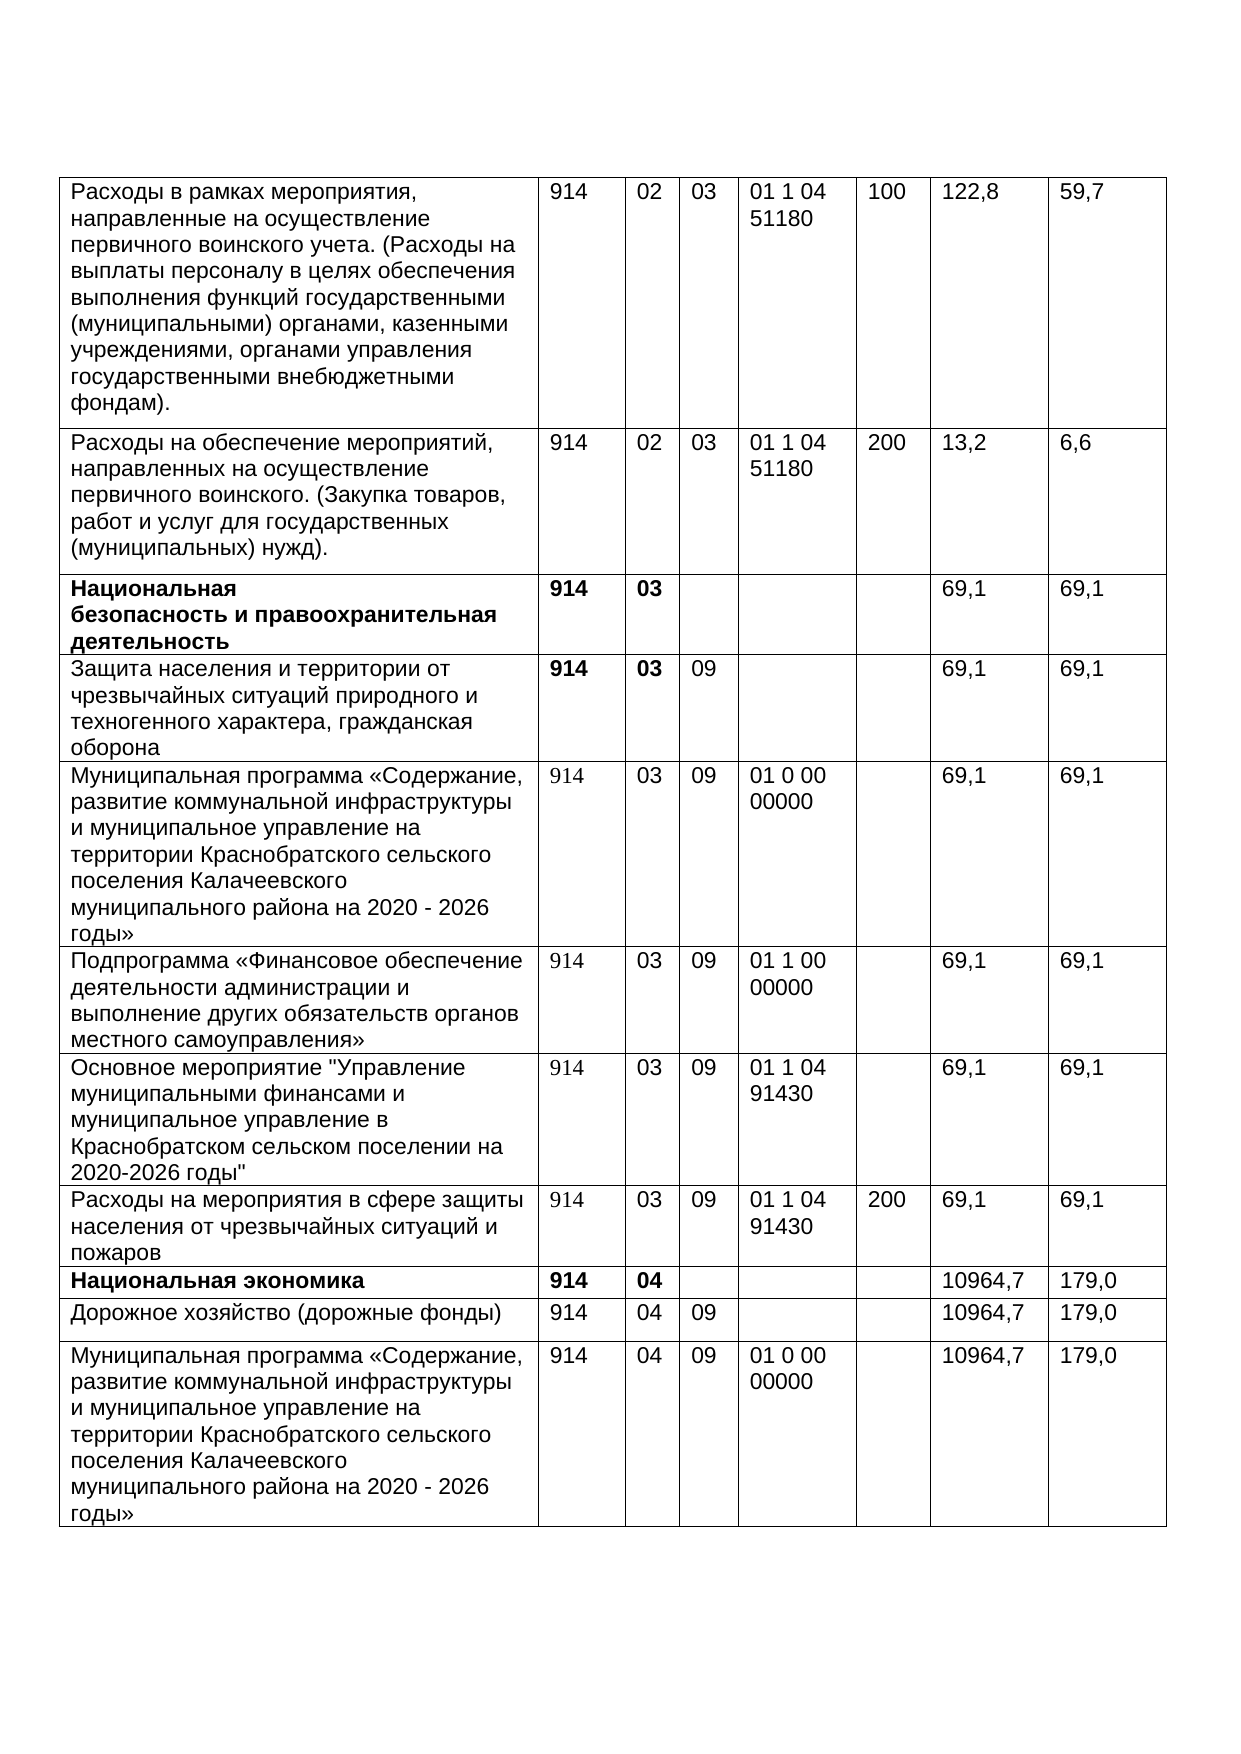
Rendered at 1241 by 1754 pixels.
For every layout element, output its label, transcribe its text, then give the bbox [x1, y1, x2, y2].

table_cell 04 [626, 1342, 679, 1526]
table_cell 09 [680, 1186, 738, 1266]
table_cell [857, 575, 930, 654]
table_cell Дорожное хозяйство (дорожные фонды) [60, 1299, 538, 1341]
table_cell [680, 575, 738, 654]
table_cell Национальная безопасность и правоохранительная деятельность [60, 575, 538, 654]
table_cell 03 [626, 1054, 679, 1185]
table_cell 01 1 00 00000 [739, 947, 856, 1053]
table_cell 914 [539, 1299, 625, 1341]
table_cell 01 1 04 91430 [739, 1186, 856, 1266]
table_cell 914 [539, 1054, 625, 1185]
table_cell 914 [539, 655, 625, 761]
table_cell 01 1 04 91430 [739, 1054, 856, 1185]
table_cell 04 [626, 1299, 679, 1341]
table_cell 09 [680, 762, 738, 946]
table_cell 179,0 [1049, 1342, 1166, 1526]
table_cell 09 [680, 947, 738, 1053]
table_cell 69,1 [1049, 762, 1166, 946]
table_cell 914 [539, 1267, 625, 1298]
table_cell 03 [626, 655, 679, 761]
table_cell 69,1 [1049, 1054, 1166, 1185]
table_cell 69,1 [931, 1186, 1048, 1266]
table_cell 69,1 [1049, 1186, 1166, 1266]
table_cell 69,1 [931, 947, 1048, 1053]
table_cell 13,2 [931, 429, 1048, 574]
table_cell [739, 1267, 856, 1298]
table_cell 200 [857, 429, 930, 574]
table_cell 01 0 00 00000 [739, 1342, 856, 1526]
table_cell 69,1 [1049, 655, 1166, 761]
table_cell 03 [626, 1186, 679, 1266]
table_cell 10964,7 [931, 1299, 1048, 1341]
table_cell 69,1 [931, 575, 1048, 654]
table_cell [739, 575, 856, 654]
table_cell 122,8 [931, 178, 1048, 427]
table_cell [857, 947, 930, 1053]
table_cell 179,0 [1049, 1299, 1166, 1341]
table_cell 02 [626, 178, 679, 427]
table_cell Муниципальная программа «Содержание, развитие коммунальной инфраструктуры и муниципальное управление на территории Краснобратского сельского поселения Калачеевского муниципального района на 2020 - 2026 годы» [60, 1342, 538, 1526]
table_cell [857, 655, 930, 761]
table_cell 914 [539, 947, 625, 1053]
table_cell 10964,7 [931, 1342, 1048, 1526]
table_cell [857, 1054, 930, 1185]
table_cell 69,1 [1049, 575, 1166, 654]
table_cell Подпрограмма «Финансовое обеспечение деятельности администрации и выполнение других обязательств органов местного самоуправления» [60, 947, 538, 1053]
table_cell 914 [539, 1342, 625, 1526]
table_cell [857, 1342, 930, 1526]
table_cell Основное мероприятие "Управление муниципальными финансами и муниципальное управление в Краснобратском сельском поселении на 2020-2026 годы" [60, 1054, 538, 1185]
table_cell Расходы в рамках мероприятия, направленные на осуществление первичного воинского учета. (Расходы на выплаты персоналу в целях обеспечения выполнения функций государственными (муниципальными) органами, казенными учреждениями, органами управления государственными внебюджетными фондам). [60, 178, 538, 427]
table_cell 69,1 [931, 655, 1048, 761]
table_cell 914 [539, 762, 625, 946]
table_cell Муниципальная программа «Содержание, развитие коммунальной инфраструктуры и муниципальное управление на территории Краснобратского сельского поселения Калачеевского муниципального района на 2020 - 2026 годы» [60, 762, 538, 946]
table_cell 03 [680, 429, 738, 574]
table_cell 09 [680, 655, 738, 761]
table_cell 69,1 [931, 762, 1048, 946]
table_cell 03 [626, 947, 679, 1053]
table_cell 02 [626, 429, 679, 574]
table_cell 01 0 00 00000 [739, 762, 856, 946]
table_cell 09 [680, 1299, 738, 1341]
table_cell 03 [626, 575, 679, 654]
table_cell Расходы на мероприятия в сфере защиты населения от чрезвычайных ситуаций и пожаров [60, 1186, 538, 1266]
table_cell 69,1 [931, 1054, 1048, 1185]
table_cell 914 [539, 575, 625, 654]
table_cell 100 [857, 178, 930, 427]
table_cell [857, 1299, 930, 1341]
table_cell 10964,7 [931, 1267, 1048, 1298]
table_cell 179,0 [1049, 1267, 1166, 1298]
table_cell 914 [539, 1186, 625, 1266]
table_cell 03 [626, 762, 679, 946]
table_cell 6,6 [1049, 429, 1166, 574]
table_cell [857, 762, 930, 946]
table_cell 04 [626, 1267, 679, 1298]
table_cell 59,7 [1049, 178, 1166, 427]
table_cell Национальная экономика [60, 1267, 538, 1298]
table_cell [857, 1267, 930, 1298]
table_cell 03 [680, 178, 738, 427]
table_cell 01 1 04 51180 [739, 178, 856, 427]
table_cell 200 [857, 1186, 930, 1266]
table_cell 09 [680, 1342, 738, 1526]
table_cell [739, 655, 856, 761]
table_cell 09 [680, 1054, 738, 1185]
table_cell 914 [539, 178, 625, 427]
table_cell [739, 1299, 856, 1341]
table_cell Защита населения и территории от чрезвычайных ситуаций природного и техногенного характера, гражданская оборона [60, 655, 538, 761]
table_cell 914 [539, 429, 625, 574]
table_cell [680, 1267, 738, 1298]
table_cell 01 1 04 51180 [739, 429, 856, 574]
table_cell Расходы на обеспечение мероприятий, направленных на осуществление первичного воинского. (Закупка товаров, работ и услуг для государственных (муниципальных) нужд). [60, 429, 538, 574]
table_cell 69,1 [1049, 947, 1166, 1053]
